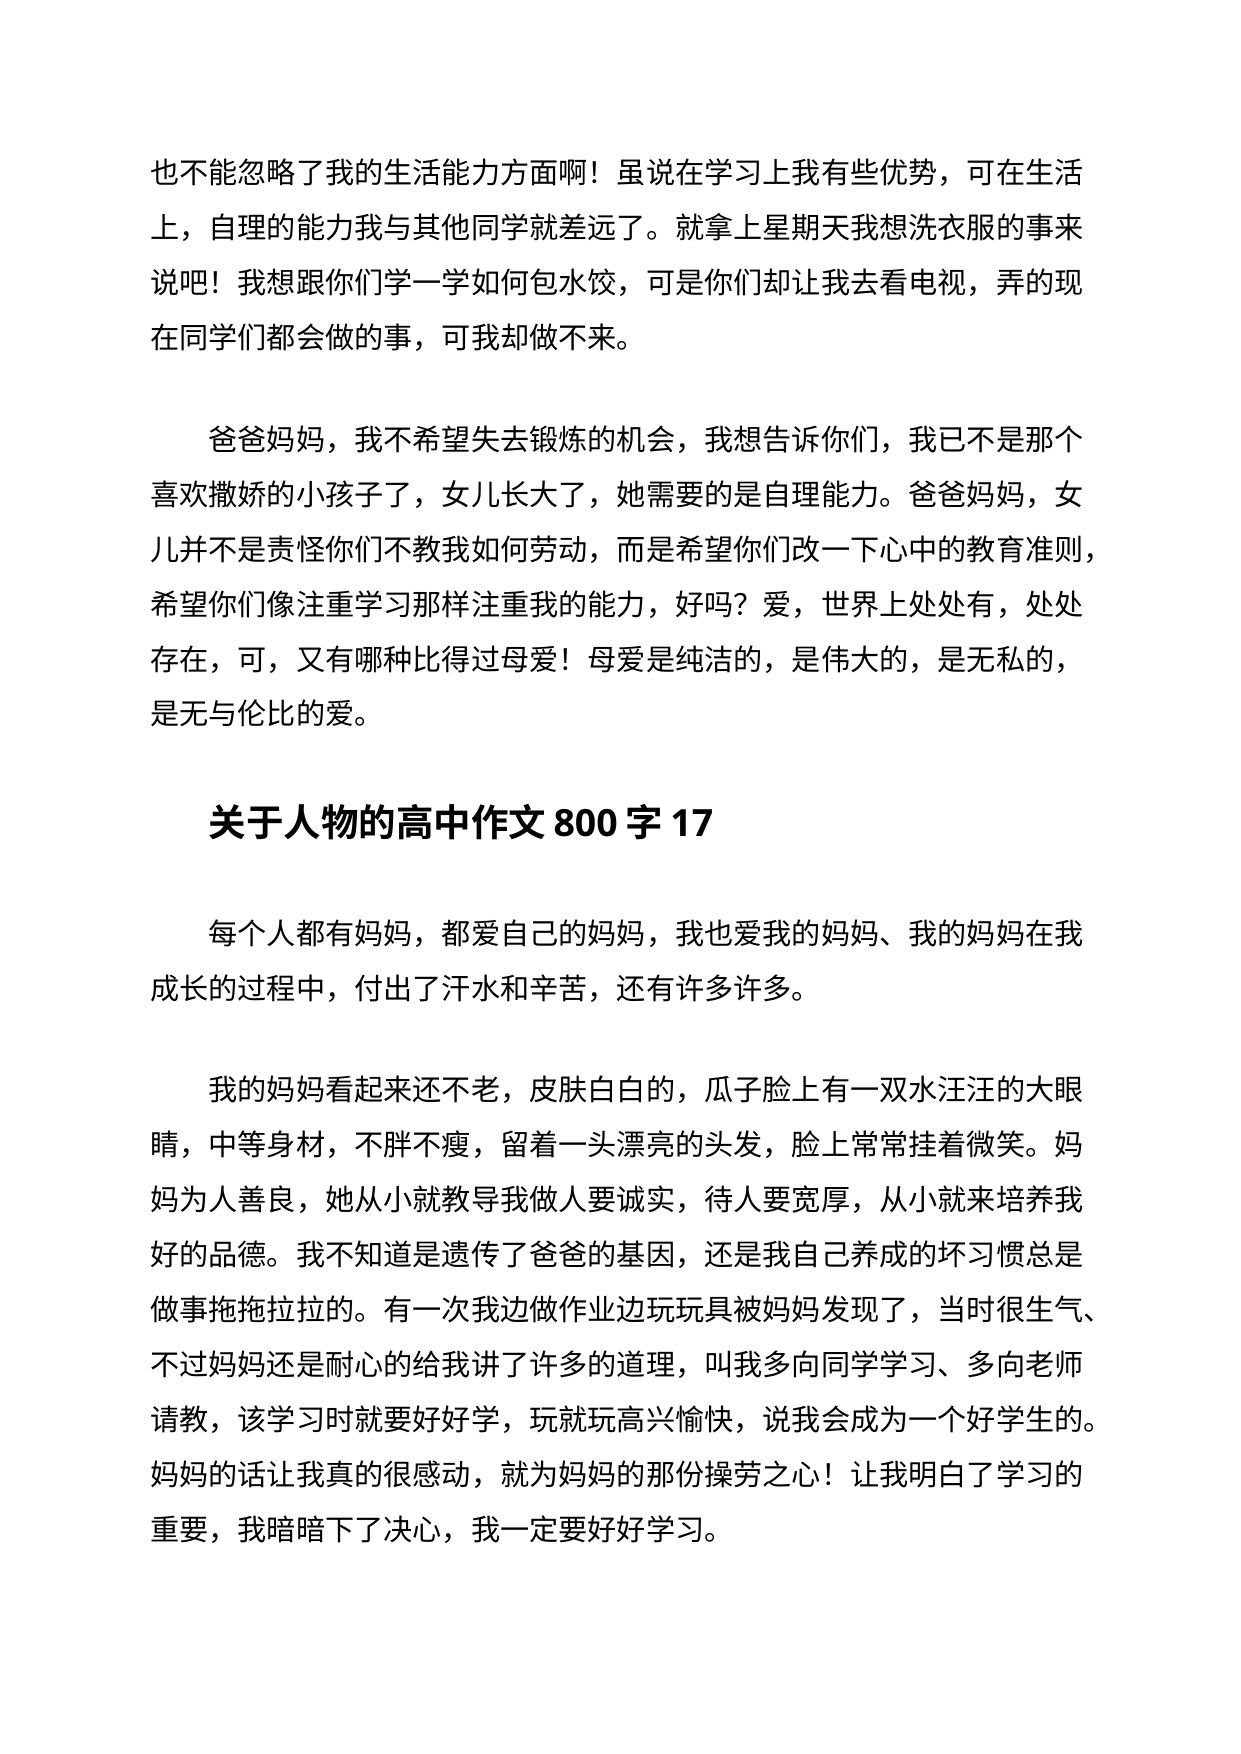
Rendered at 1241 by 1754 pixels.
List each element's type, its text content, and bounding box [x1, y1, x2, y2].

text 爸爸妈妈，我不希望失去锻炼的机会，我想告诉你们，我已不是那个喜欢撒娇的小孩子了，女儿长大了，她需要的是自理能力。爸爸妈妈，女儿并不是责怪你们不教我如何劳动，而是希望你们改一下心中的教育准则，希望你们像注重学习那样注重我的能力，好吗？爱，世界上处处有，处处存在，可，又有哪种比得过母爱！母爱是纯洁的，是伟大的，是无私的，是无与伦比的爱。 [150, 416, 1090, 733]
text 关于人物的高中作文800字17 [150, 793, 1090, 847]
text 我的妈妈看起来还不老，皮肤白白的，瓜子脸上有一双水汪汪的大眼睛，中等身材，不胖不瘦，留着一头漂亮的头发，脸上常常挂着微笑。妈妈为人善良，她从小就教导我做人要诚实，待人要宽厚，从小就来培养我好的品德。我不知道是遗传了爸爸的基因，还是我自己养成的坏习惯总是做事拖拖拉拉的。有一次我边做作业边玩玩具被妈妈发现了，当时很生气、不过妈妈还是耐心的给我讲了许多的道理，叫我多向同学学习、多向老师请教，该学习时就要好好学，玩就玩高兴愉快，说我会成为一个好学生的。妈妈的话让我真的很感动，就为妈妈的那份操劳之心！让我明白了学习的重要，我暗暗下了决心，我一定要好好学习。 [150, 1067, 1090, 1548]
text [150, 150, 1090, 357]
text 每个人都有妈妈，都爱自己的妈妈，我也爱我的妈妈、我的妈妈在我成长的过程中，付出了汗水和辛苦，还有许多许多。 [150, 910, 1090, 1007]
